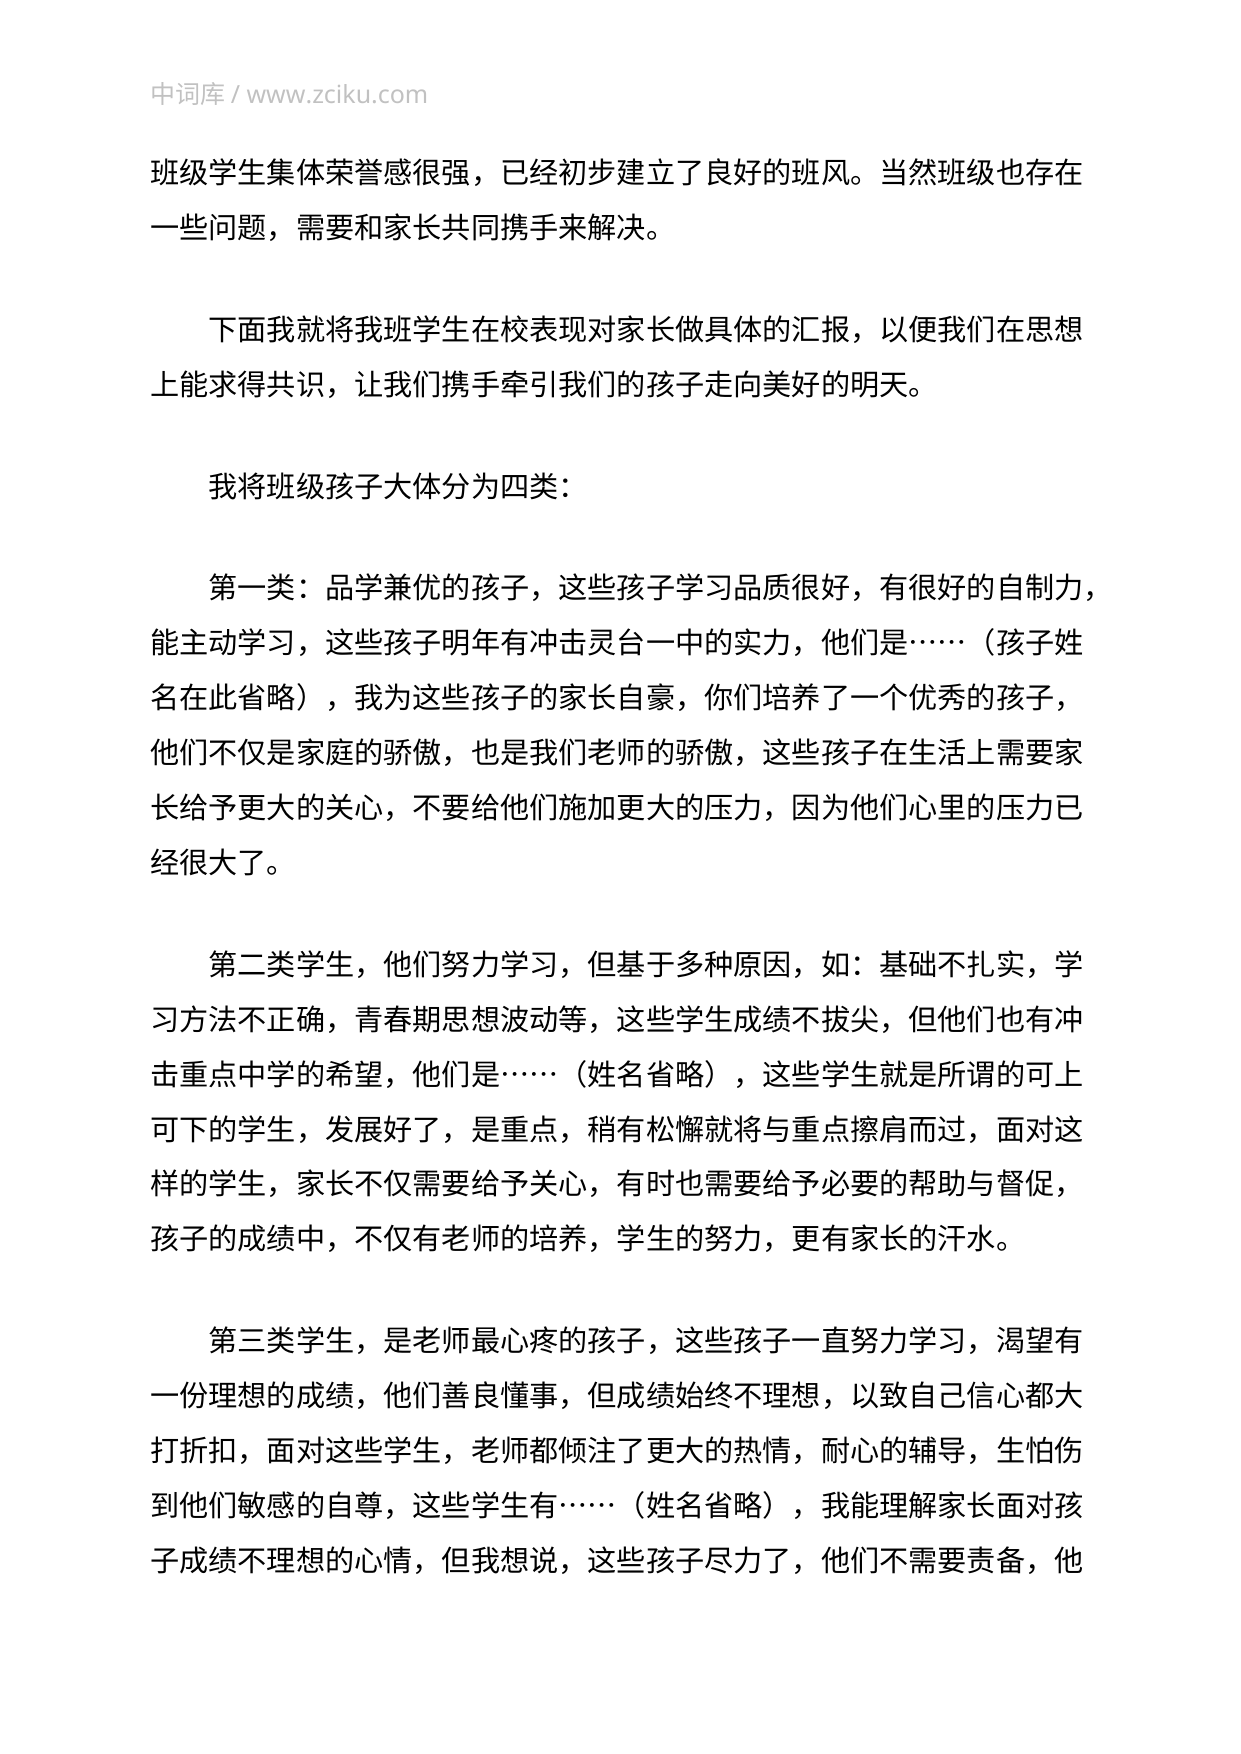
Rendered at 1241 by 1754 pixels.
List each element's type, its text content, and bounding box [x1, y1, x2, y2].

text 我将班级孩子大体分为四类： [150, 463, 1090, 506]
text 下面我就将我班学生在校表现对家长做具体的汇报，以便我们在思想上能求得共识，让我们携手牵引我们的孩子走向美好的明天。 [150, 307, 1090, 404]
text 第二类学生，他们努力学习，但基于多种原因，如：基础不扎实，学习方法不正确，青春期思想波动等，这些学生成绩不拔尖，但他们也有冲击重点中学的希望，他们是……（姓名省略），这些学生就是所谓的可上可下的学生，发展好了，是重点，稍有松懈就将与重点擦肩而过，面对这样的学生，家长不仅需要给予关心，有时也需要给予必要的帮助与督促，孩子的成绩中，不仅有老师的培养，学生的努力，更有家长的汗水。 [150, 941, 1090, 1258]
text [150, 150, 1090, 247]
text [150, 1318, 1090, 1579]
text 第一类：品学兼优的孩子，这些孩子学习品质很好，有很好的自制力，能主动学习，这些孩子明年有冲击灵台一中的实力，他们是……（孩子姓名在此省略），我为这些孩子的家长自豪，你们培养了一个优秀的孩子，他们不仅是家庭的骄傲，也是我们老师的骄傲，这些孩子在生活上需要家长给予更大的关心，不要给他们施加更大的压力，因为他们心里的压力已经很大了。 [150, 565, 1090, 882]
